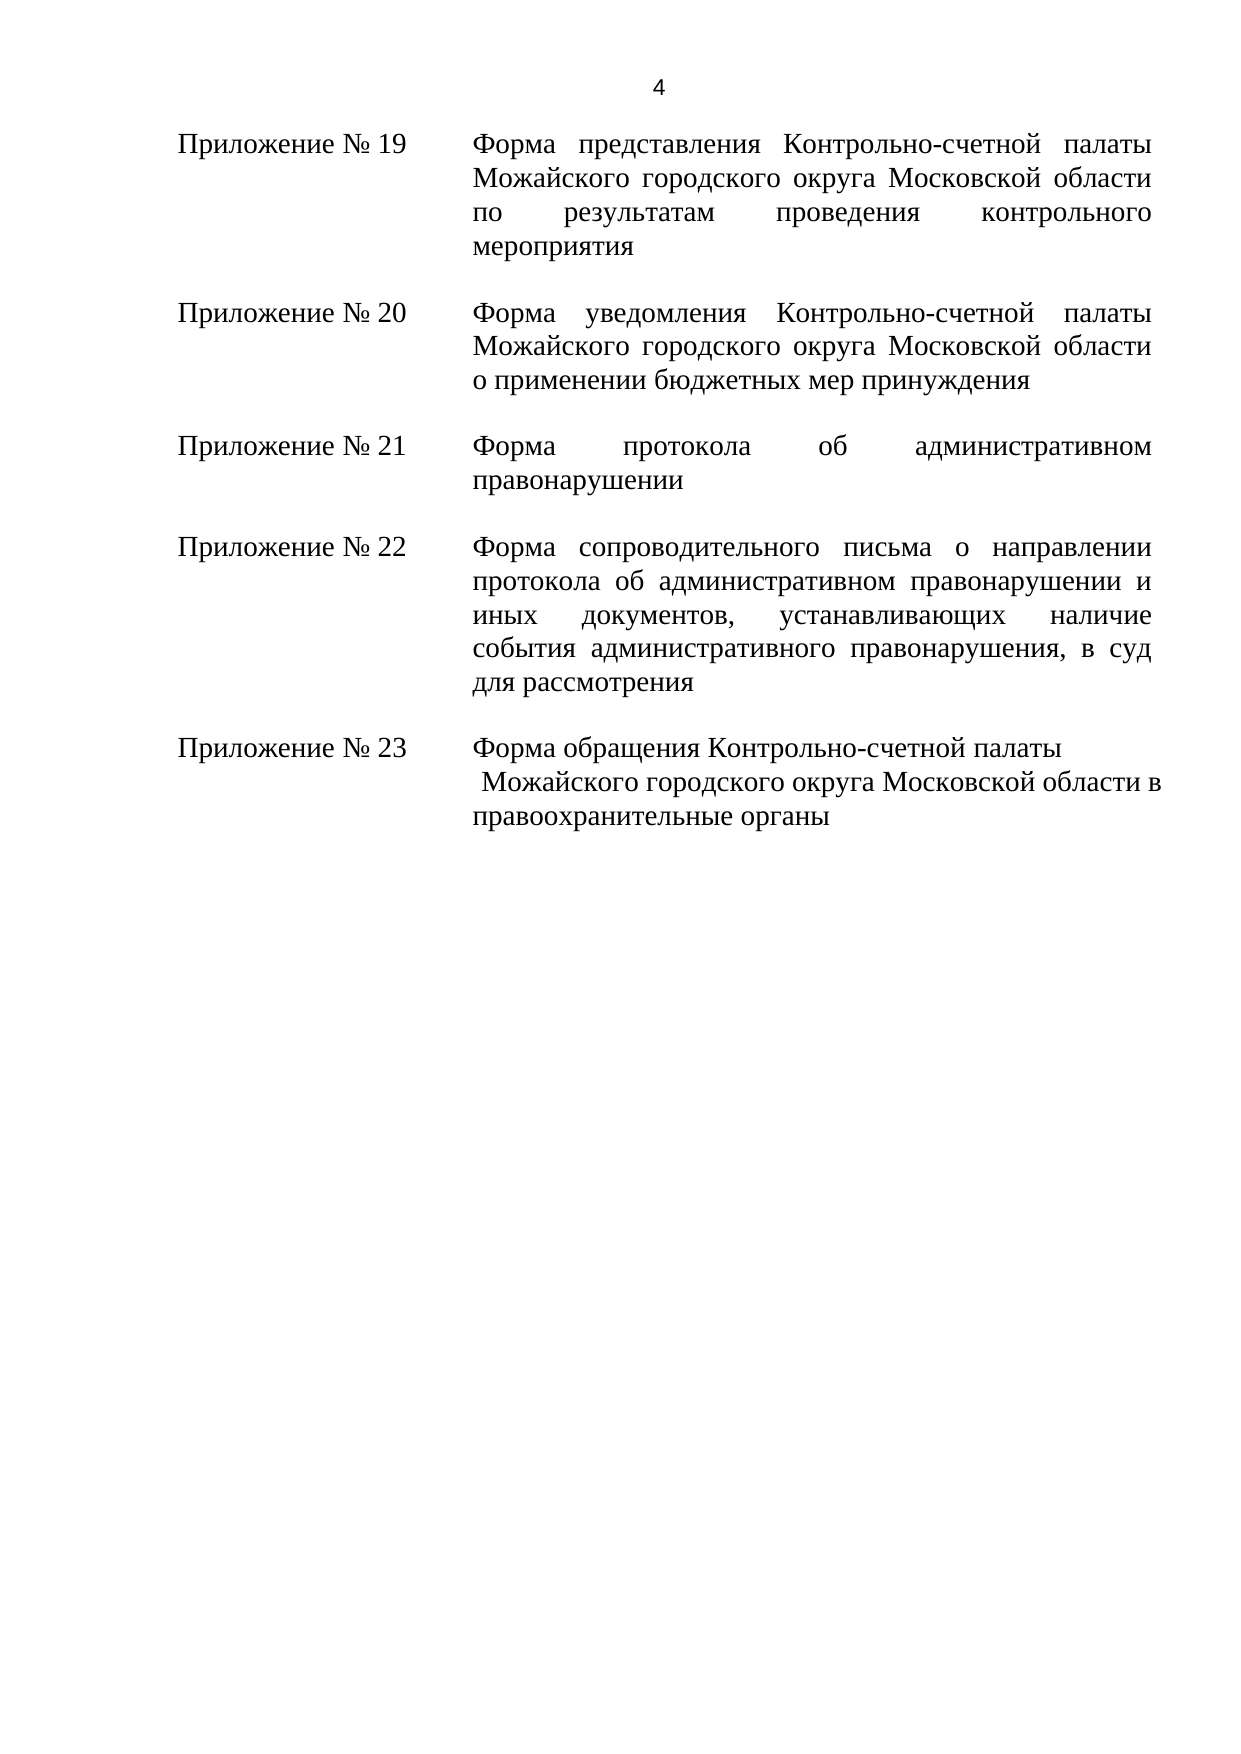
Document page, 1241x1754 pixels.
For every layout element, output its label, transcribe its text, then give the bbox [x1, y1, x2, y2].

text Можайского городского округа Московской области в правоохранительные органы [472, 764, 1240, 832]
text Приложение № 22 Форма сопроводительного письма о направлении [177, 530, 1240, 563]
text Приложение № 23 Форма обращения Контрольно-счетной палаты [177, 731, 1240, 764]
text правонарушении [472, 462, 1240, 496]
text Можайского городского округа Московской области по результатам проведения контрольного мероприятия [472, 161, 1152, 261]
text Приложение № 21 Форма протокола об административном [177, 429, 1240, 462]
text Приложение № 19 Форма представления Контрольно-счетной палаты [177, 127, 1240, 161]
text Можайского городского округа Московской области о применении бюджетных мер принуждения [472, 328, 1152, 396]
text Приложение № 20 Форма уведомления Контрольно-счетной палаты [177, 295, 1240, 328]
text протокола об административном правонарушении и иных документов, устанавливающих наличие события административного правонарушения, в суд для рассмотрения [472, 563, 1152, 697]
